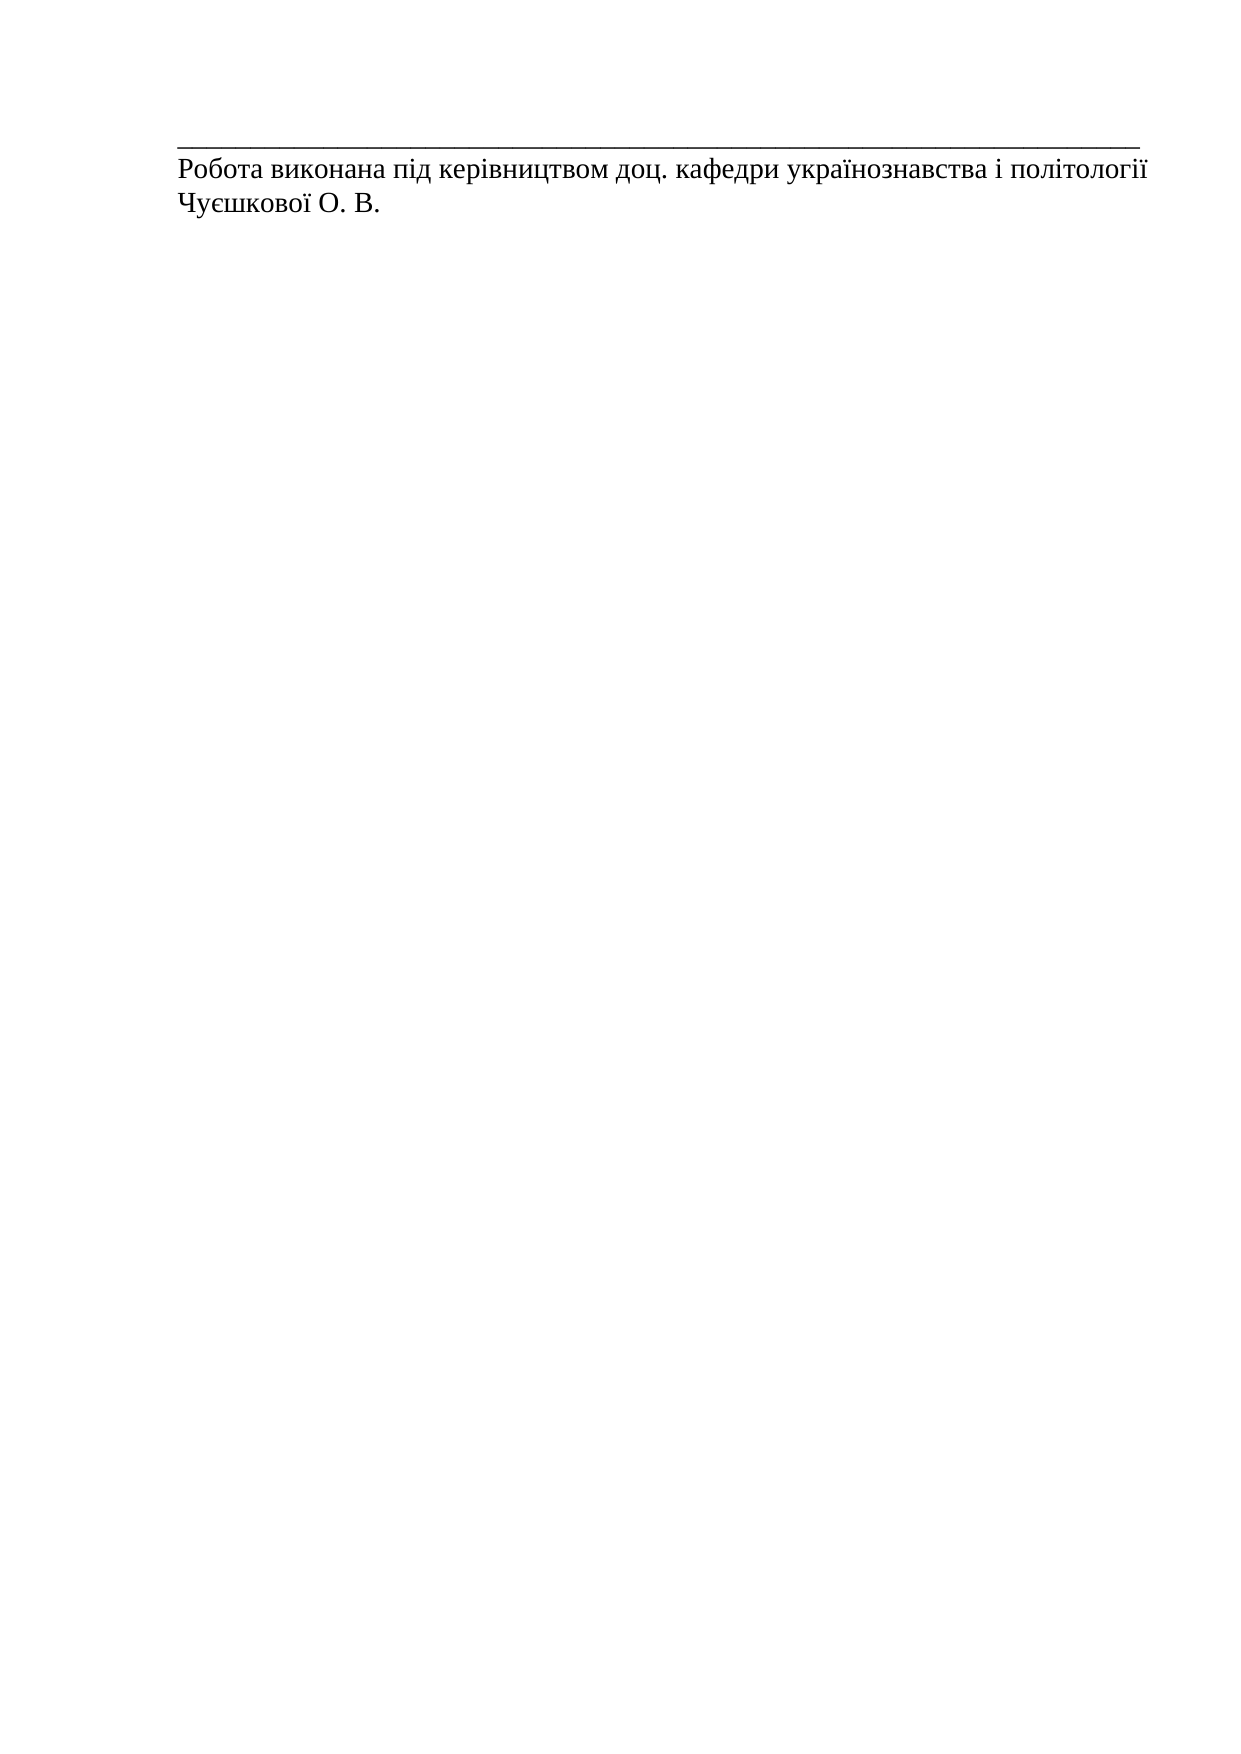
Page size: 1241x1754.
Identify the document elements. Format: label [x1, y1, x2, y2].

text [177, 118, 1152, 219]
